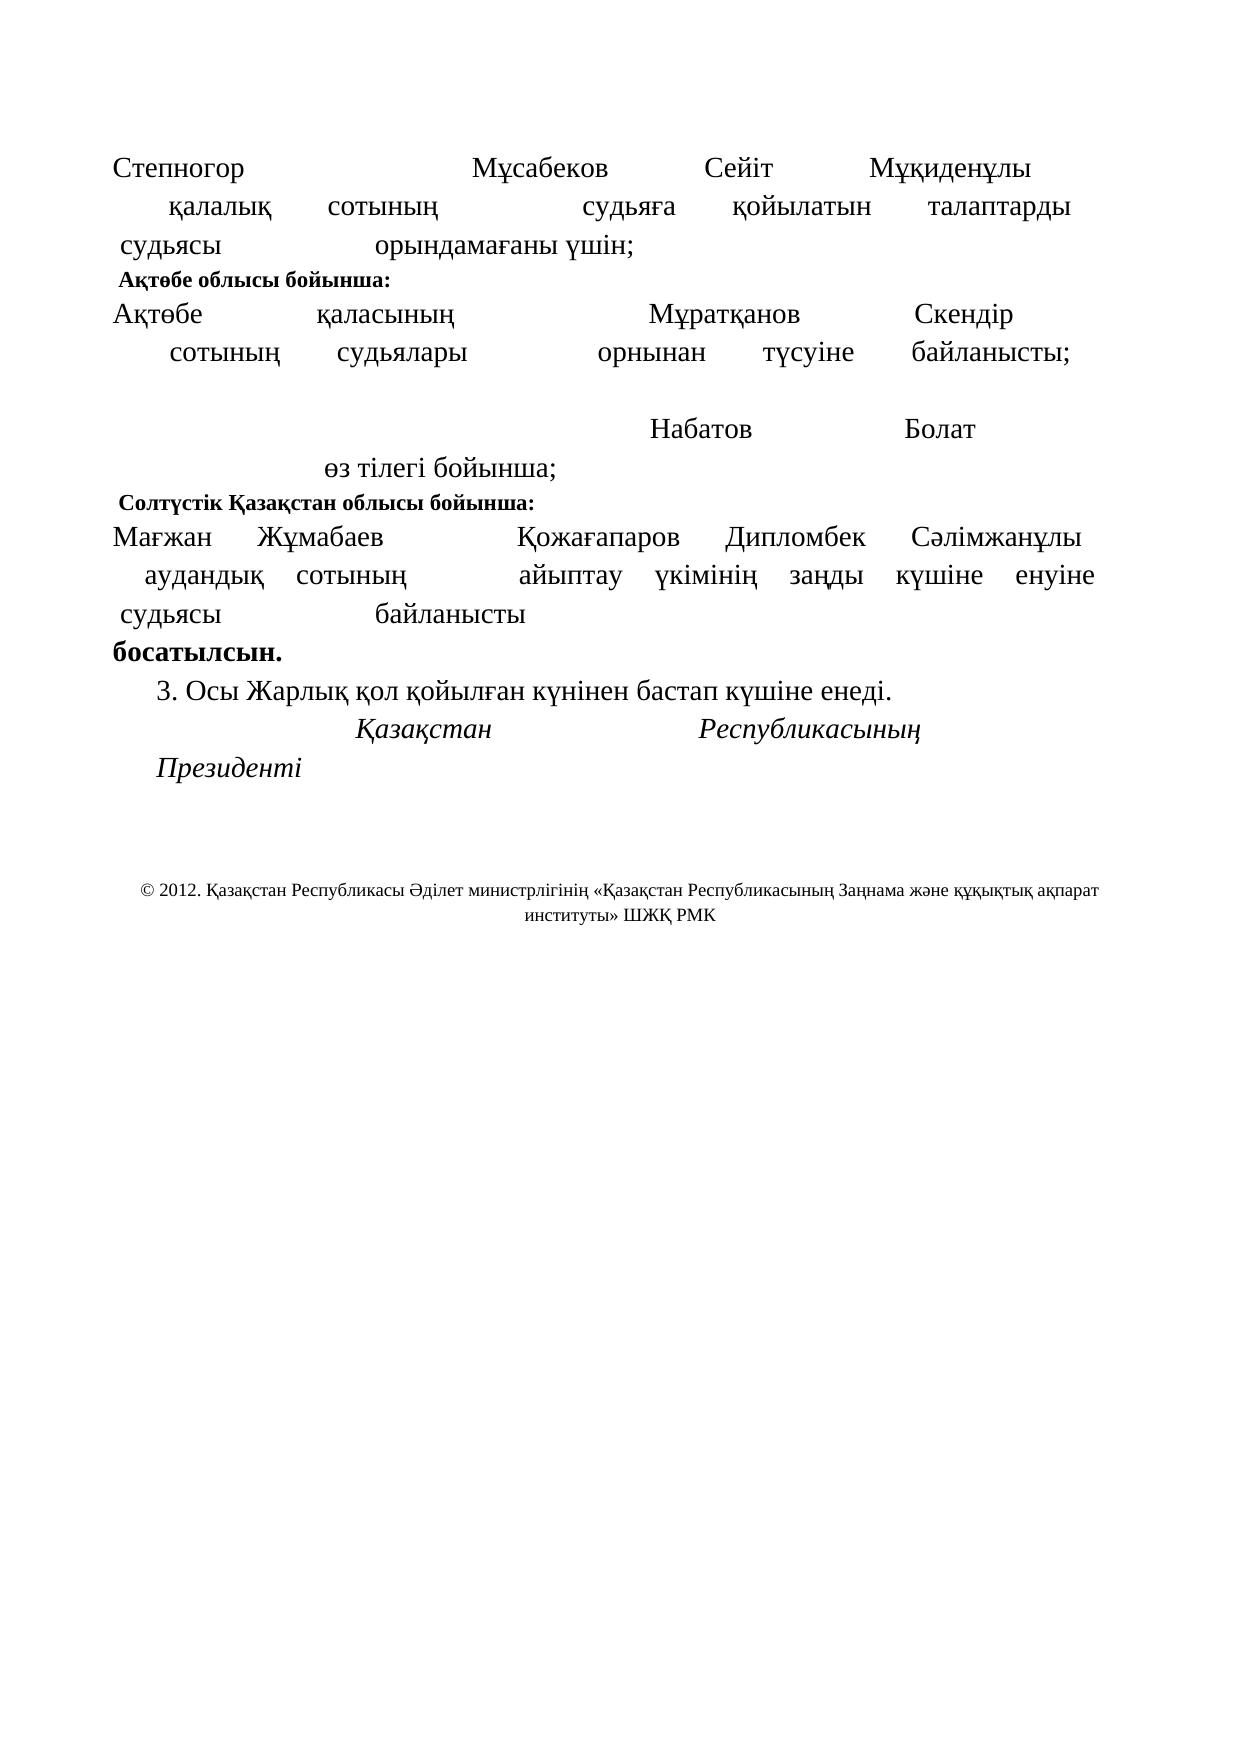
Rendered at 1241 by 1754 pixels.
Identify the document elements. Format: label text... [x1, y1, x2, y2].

text Мағжан Жұмабаев Қожағапаров Дипломбек Сәлімжанұлы аудандық сотының айыптау үкімінің заңды күшіне енуіне судьясы байланысты [112, 519, 1128, 629]
text Ақтөбе облысы бойынша: [112, 266, 1128, 292]
text 3. Осы Жарлық қол қойылған күнінен бастап күшіне енеді. [112, 673, 1128, 706]
text Степногор Мұсабеков Сейіт Мұқиденұлы қалалық сотының судьяға қойылатын талаптарды судьясы орындамағаны үшін; [112, 150, 1128, 261]
text Солтүстік Қазақстан облысы бойынша: [112, 488, 1128, 515]
text © 2012. Қазақстан Республикасы Әділет министрлігінің «Қазақстан Республикасының Заңнама және құқықтық ақпарат институты» ШЖҚ РМК [112, 879, 1128, 926]
text Қазақстан Республикасының Президенті [112, 711, 1128, 783]
text босатылсын. [112, 634, 1128, 668]
text Ақтөбе қаласының Мұратқанов Скендір сотының судьялары орнынан түсуіне байланысты; Набатов Болат өз тілегі бойынша; [112, 296, 1128, 483]
